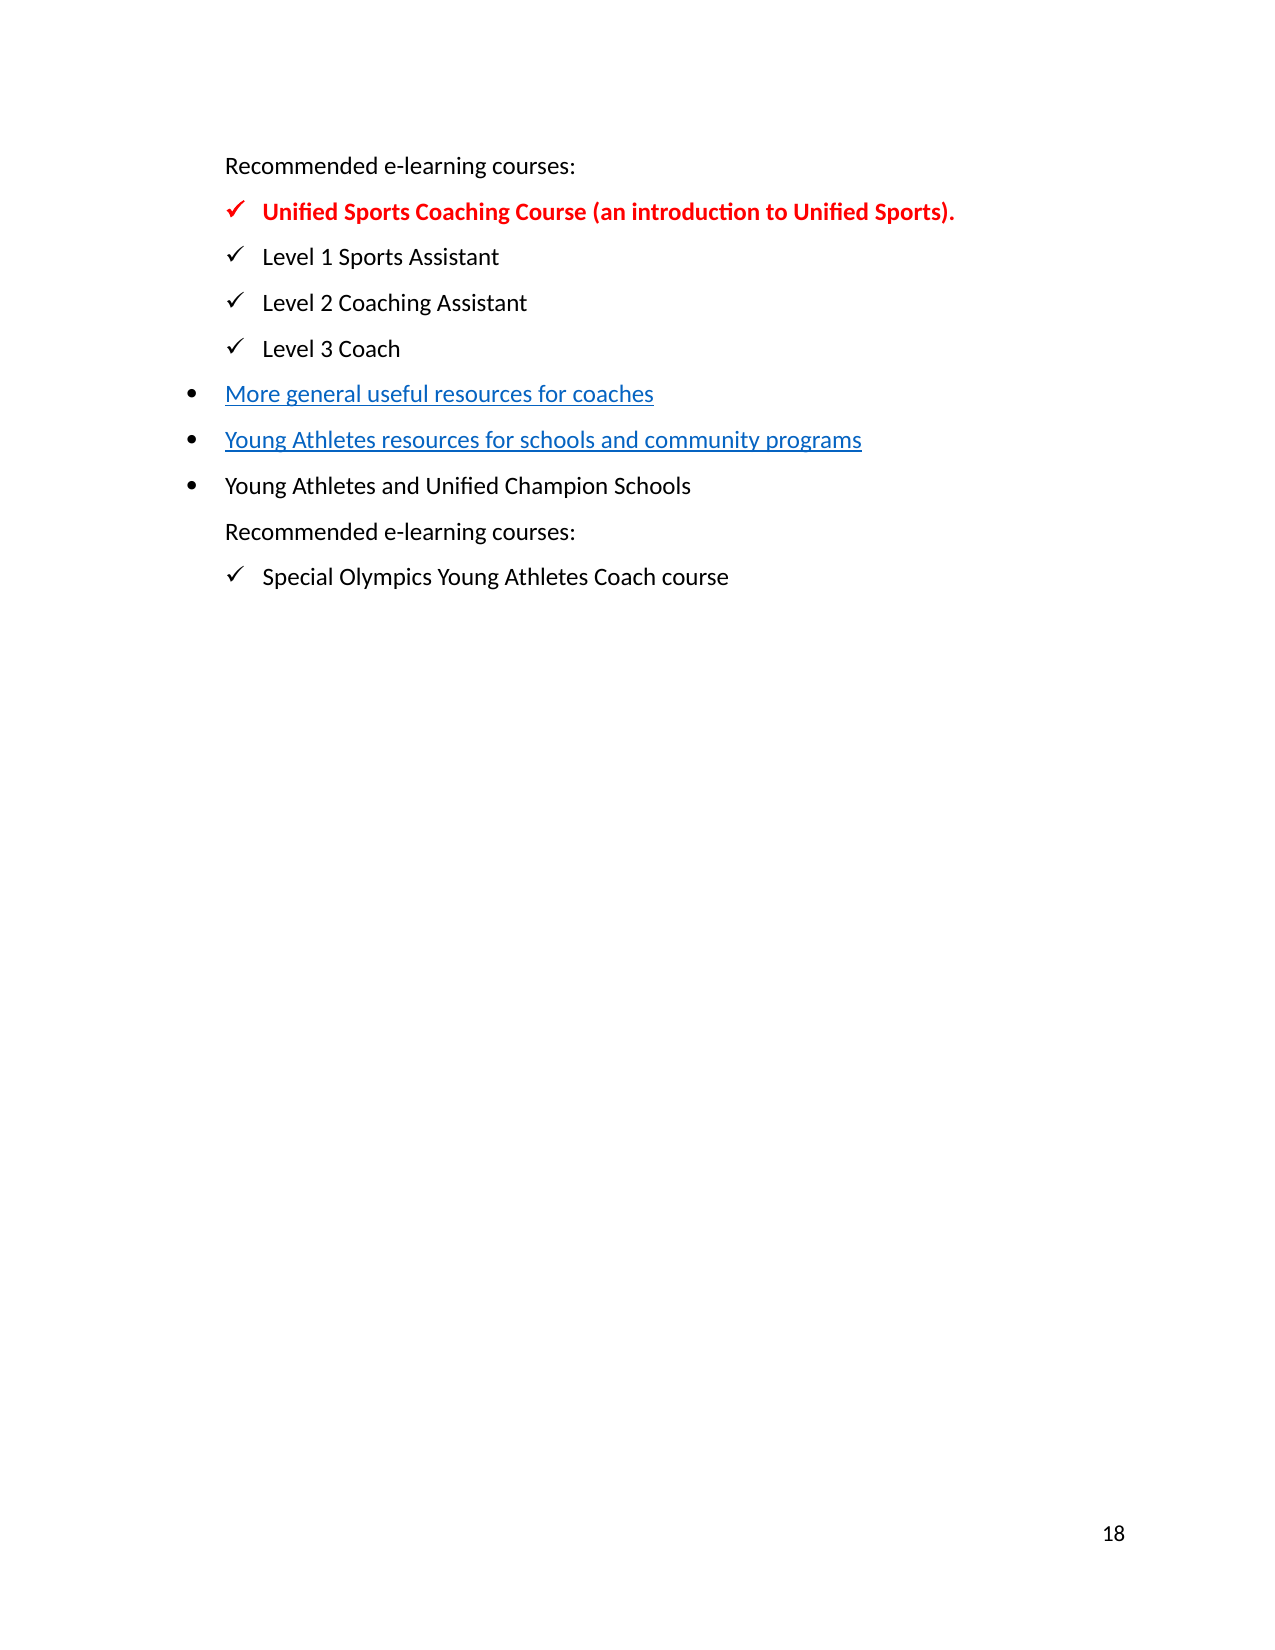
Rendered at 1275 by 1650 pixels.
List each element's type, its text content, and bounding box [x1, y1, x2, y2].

list Special Olympics Young Athletes Coach course [225, 562, 1125, 592]
list Level 1 Sports Assistant [225, 241, 1125, 272]
list Level 3 Coach [225, 333, 1125, 363]
list Unified Sports Coaching Course (an introduction to Unified Sports). [225, 196, 1125, 226]
list Young Athletes resources for schools and community programs [187, 424, 1125, 455]
list Young Athletes and Unified Champion Schools [187, 470, 1125, 501]
list More general useful resources for coaches [187, 379, 1125, 409]
list Recommended e-learning courses: [225, 150, 1125, 181]
list Recommended e-learning courses: [225, 516, 1125, 546]
list Level 2 Coaching Assistant [225, 287, 1125, 318]
